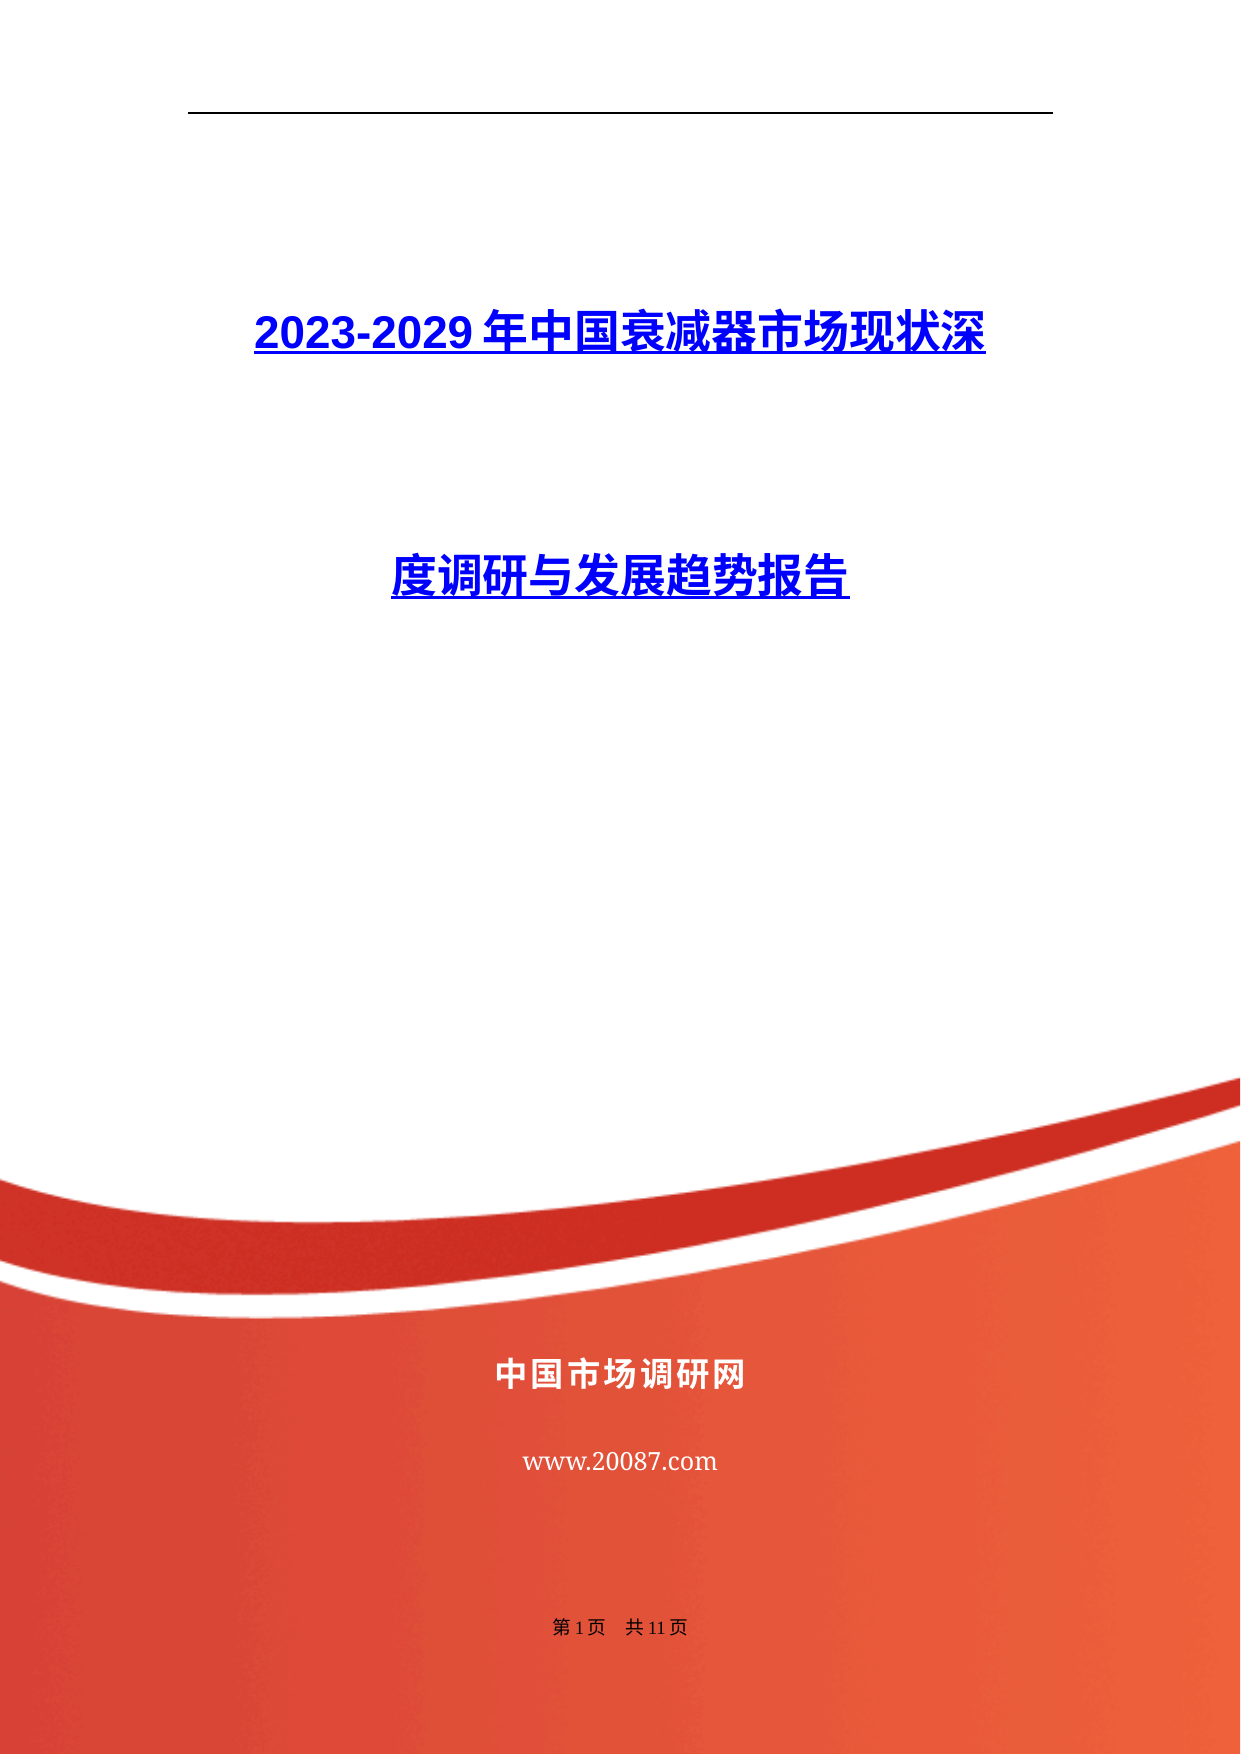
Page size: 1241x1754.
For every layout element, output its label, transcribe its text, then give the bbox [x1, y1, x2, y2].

table_header 2023-2029年中国衰减器市场现状深度调研与发展趋势报告 [188, 207, 1053, 773]
subtitle 中国市场调研网 [187, 1339, 1053, 1404]
text www.20087.com [187, 1428, 1053, 1493]
picture [0, 1006, 1241, 1754]
